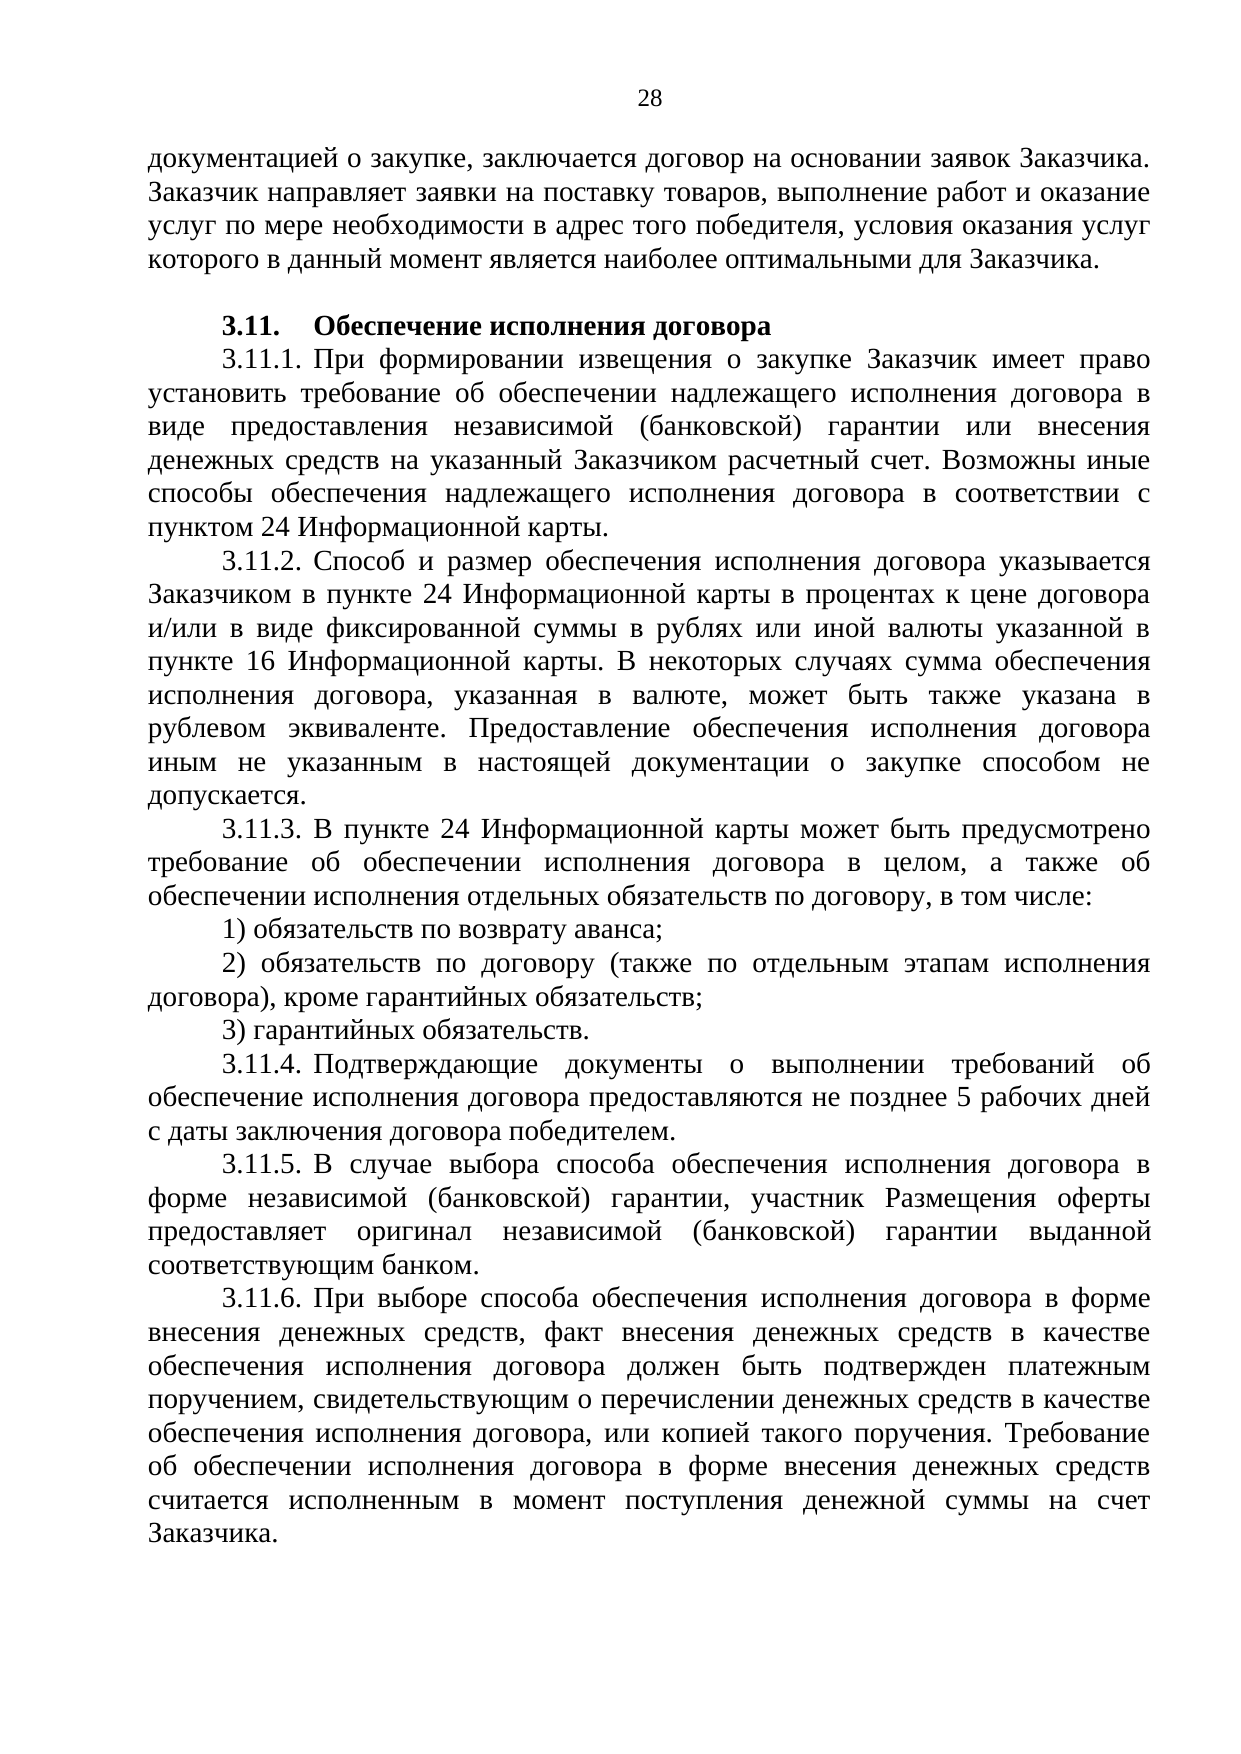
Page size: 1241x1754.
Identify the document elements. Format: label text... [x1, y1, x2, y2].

list В случае выбора способа обеспечения исполнения договора в форме независимой (банковской) гарантии, участник Размещения оферты предоставляет оригинал независимой (банковской) гарантии выданной соответствующим банком. [148, 1146, 1152, 1281]
list При выборе способа обеспечения исполнения договора в форме внесения денежных средств, факт внесения денежных средств в качестве обеспечения исполнения договора должен быть подтвержден платежным поручением, свидетельствующим о перечислении денежных средств в качестве обеспечения исполнения договора, или копией такого поручения. Требование об обеспечении исполнения договора в форме внесения денежных средств считается исполненным в момент поступления денежной суммы на счет Заказчика. [148, 1281, 1152, 1549]
list Подтверждающие документы о выполнении требований об обеспечение исполнения договора предоставляются не позднее 5 рабочих дней с даты заключения договора победителем. [148, 1046, 1152, 1146]
list 3) гарантийных обязательств. [148, 1012, 1152, 1046]
list Способ и размер обеспечения исполнения договора указывается Заказчиком в пункте 24 Информационной карты в процентах к цене договора и/или в виде фиксированной суммы в рублях или иной валюты указанной в пункте 16 Информационной карты. В некоторых случаях сумма обеспечения исполнения договора, указанная в валюте, может быть также указана в рублевом эквиваленте. Предоставление обеспечения исполнения договора иным не указанным в настоящей документации о закупке способом не допускается. [148, 543, 1152, 811]
list 2) обязательств по договору (также по отдельным этапам исполнения договора), кроме гарантийных обязательств; [148, 945, 1152, 1012]
list Обеспечение исполнения договора [148, 308, 1152, 341]
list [148, 140, 1152, 274]
list При формировании извещения о закупке Заказчик имеет право установить требование об обеспечении надлежащего исполнения договора в виде предоставления независимой (банковской) гарантии или внесения денежных средств на указанный Заказчиком расчетный счет. Возможны иные способы обеспечения надлежащего исполнения договора в соответствии с пунктом 24 Информационной карты. [148, 341, 1152, 543]
list 1) обязательств по возврату аванса; [148, 912, 1152, 945]
list В пункте 24 Информационной карты может быть предусмотрено требование об обеспечении исполнения договора в целом, а также об обеспечении исполнения отдельных обязательств по договору, в том числе: [148, 811, 1152, 912]
